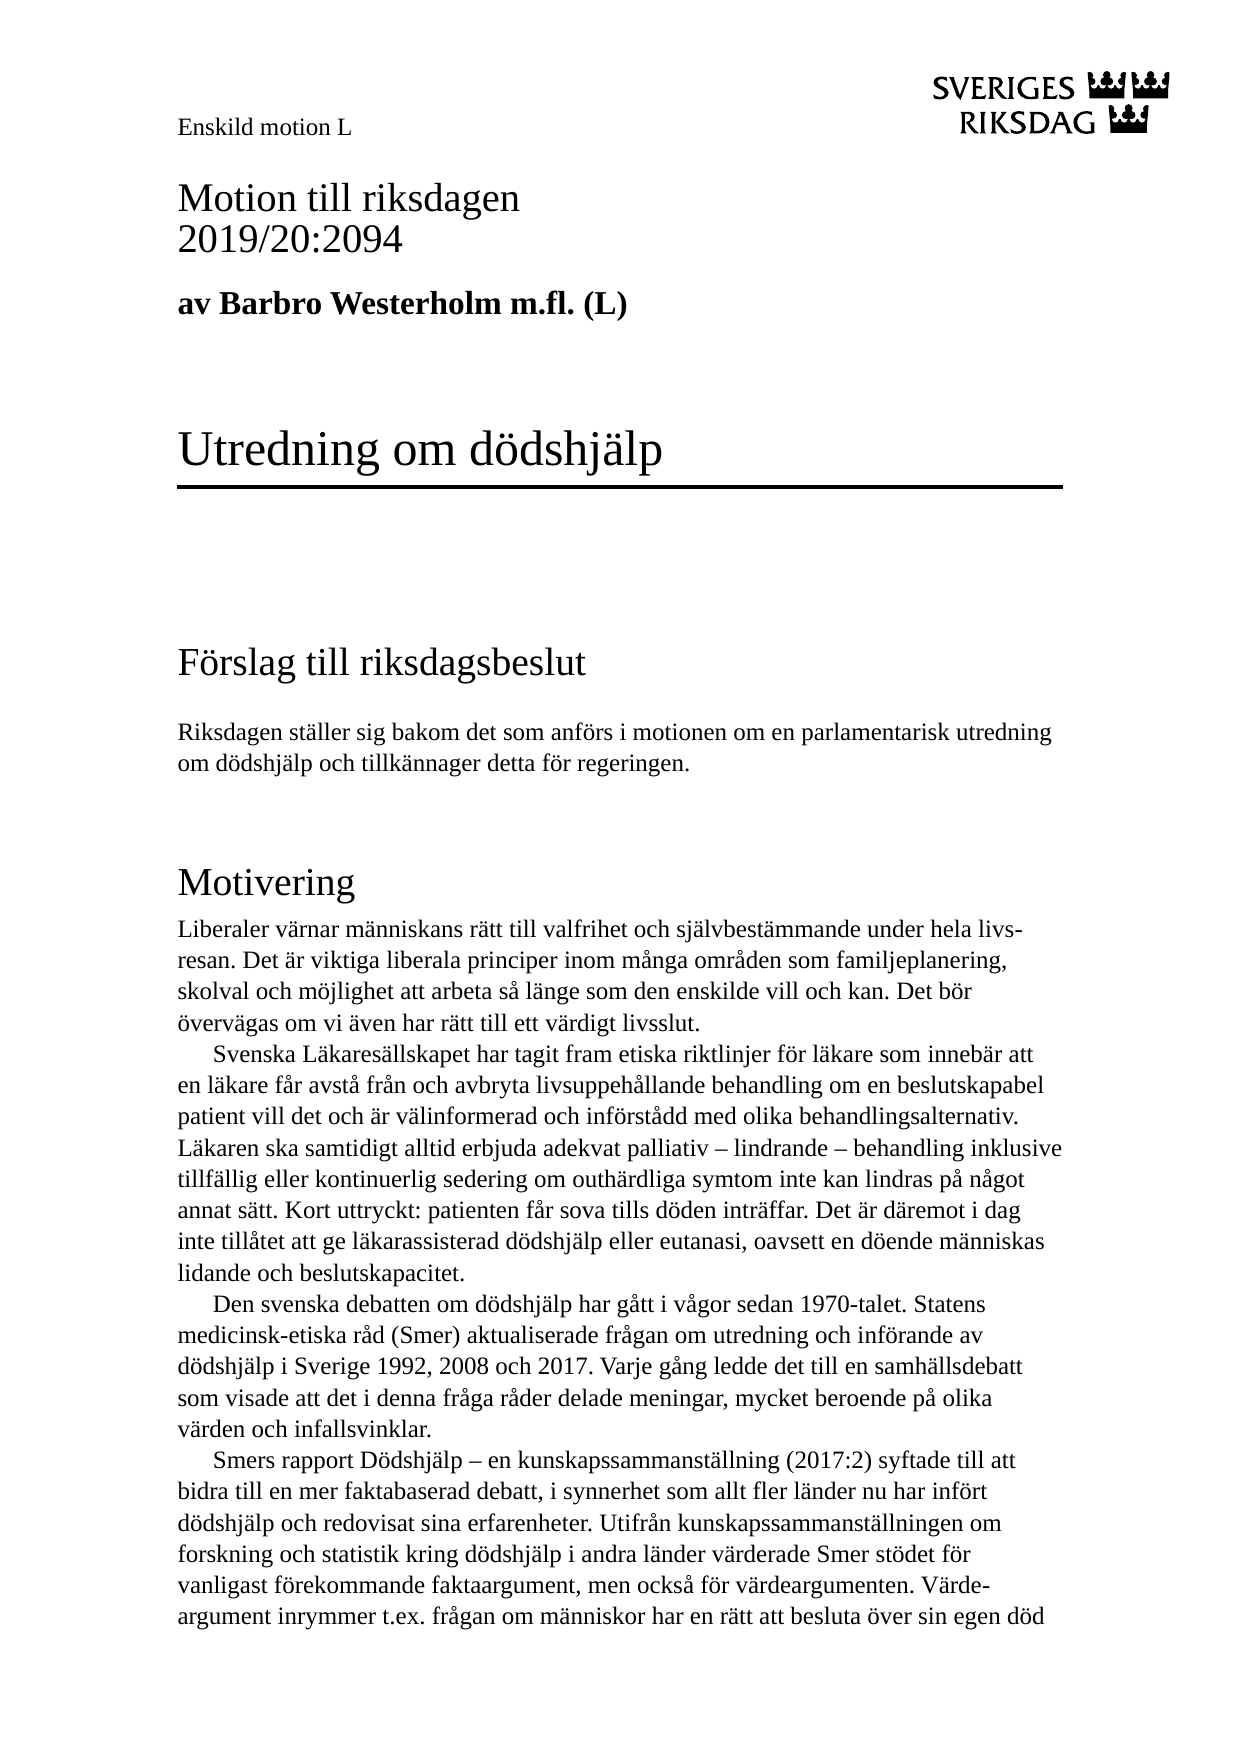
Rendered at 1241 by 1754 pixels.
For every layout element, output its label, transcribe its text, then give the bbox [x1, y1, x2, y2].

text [177, 1443, 1063, 1630]
text Svenska Läkaresällskapet har tagit fram etiska riktlinjer för läkare som innebär att en läkare får avstå från och avbryta livsuppehållande behandling om en beslutskapabel patient vill det och är välinformerad och införstådd med olika behandlingsalternativ. Läkaren ska samtidigt alltid erbjuda adekvat palliativ – lindrande – behandling inklusive tillfällig eller kontinuerlig sedering om outhärdliga symtom inte kan lindras på något annat sätt. Kort uttryckt: patienten får sova tills döden inträffar. Det är däremot i dag inte tillåtet att ge läkarassisterad dödshjälp eller eutanasi, oavsett en döende människas lidande och beslutskapacitet. [177, 1036, 1063, 1286]
text Liberaler värnar människans rätt till valfrihet och självbestämmande under hela livsresan. Det är viktiga liberala principer inom många områden som familjeplanering, skolval och möjlighet att arbeta så länge som den enskilde vill och kan. Det bör övervägas om vi även har rätt till ett värdigt livsslut. [177, 911, 1063, 1036]
text Den svenska debatten om dödshjälp har gått i vågor sedan 1970-talet. Statens medicinsk-etiska råd (Smer) aktualiserade frågan om utredning och införande av dödshjälp i Sverige 1992, 2008 och 2017. Varje gång ledde det till en samhällsdebatt som visade att det i denna fråga råder delade meningar, mycket beroende på olika värden och infallsvinklar. [177, 1286, 1063, 1443]
